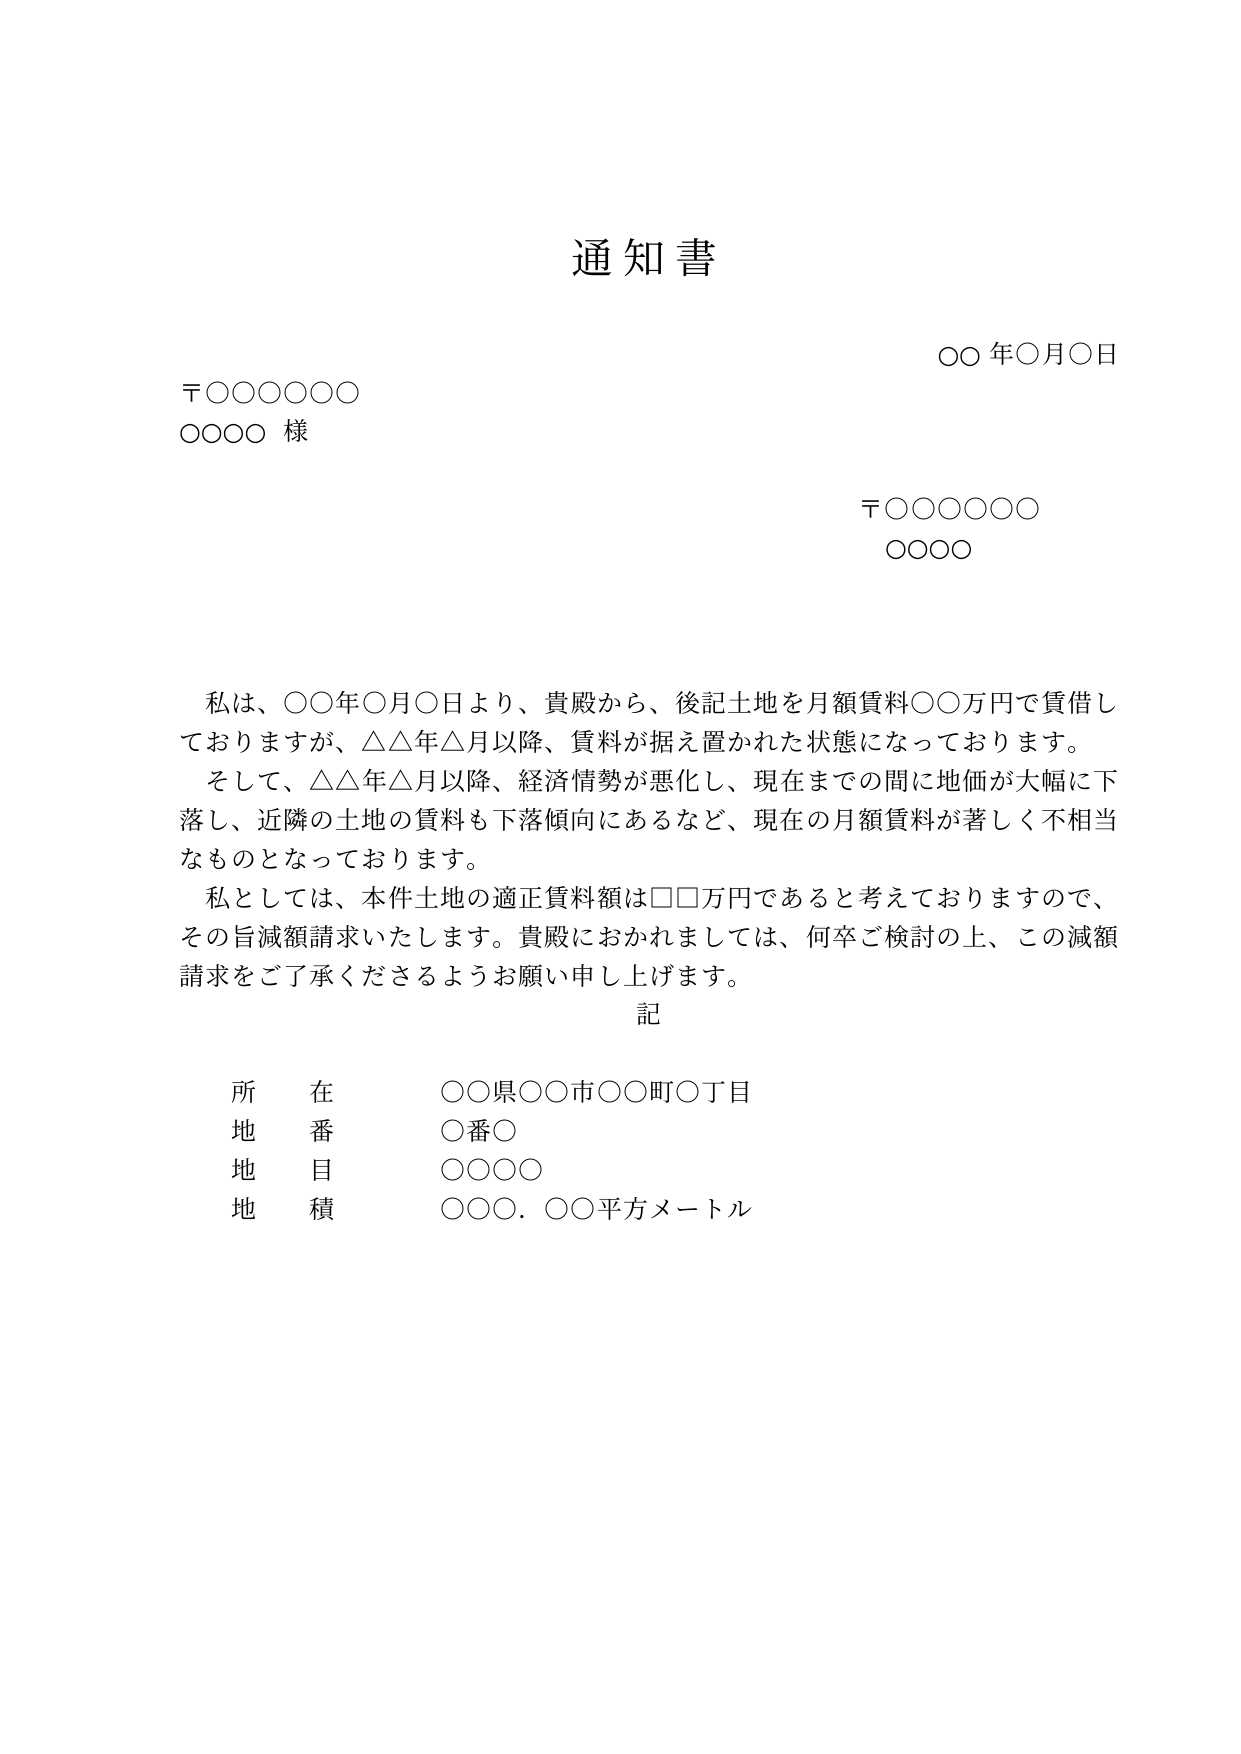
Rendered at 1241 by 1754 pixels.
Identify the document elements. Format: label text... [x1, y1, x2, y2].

text ○○○○ [179, 527, 1120, 566]
text 〒○○○○○○ [179, 488, 1120, 527]
text 所 在 ○○県○○市○○町○丁目 [179, 1071, 1120, 1110]
text 私としては、本件土地の適正賃料額は□□万円であると考えておりますので、その旨減額請求いたします。貴殿におかれましては、何卒ご検討の上、この減額請求をご了承くださるようお願い申し上げます。 [179, 877, 1120, 993]
text そして、△△年△月以降、経済情勢が悪化し、現在までの間に地価が大幅に下落し、近隣の土地の賃料も下落傾向にあるなど、現在の月額賃料が著しく不相当なものとなっております。 [179, 760, 1120, 877]
text ○○年○月○日 [179, 333, 1120, 372]
text ○○○○様 [179, 411, 1120, 449]
text 私は、○○年○月○日より、貴殿から、後記土地を月額賃料○○万円で賃借しておりますが、△△年△月以降、賃料が据え置かれた状態になっております。 [179, 683, 1120, 760]
text 地 目 ○○○○ [179, 1149, 1120, 1188]
text 通知書 [179, 216, 1120, 294]
text 地 積 ○○○．○○平方メートル [179, 1188, 1120, 1227]
text 〒○○○○○○ [179, 372, 1120, 411]
text 記 [179, 993, 1120, 1032]
text 地 番 ○番○ [179, 1110, 1120, 1149]
